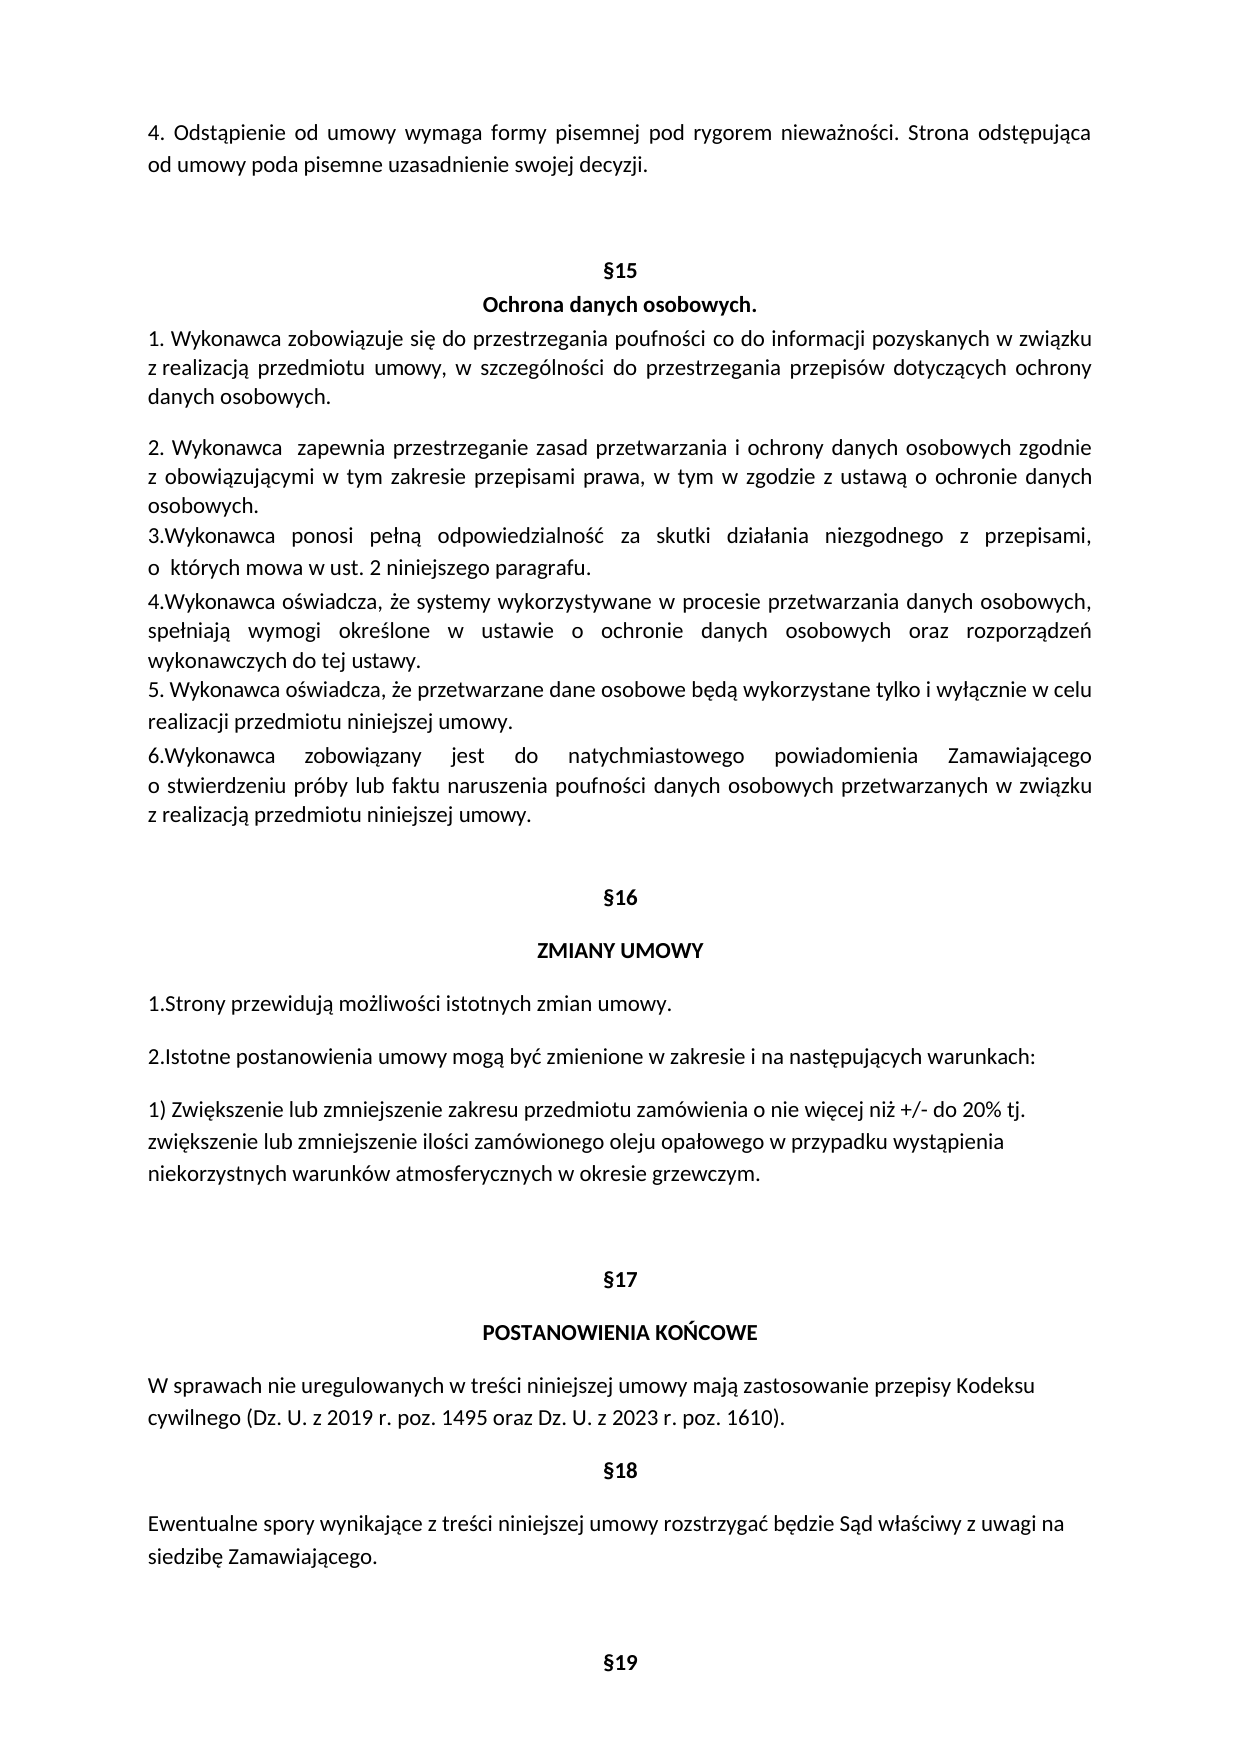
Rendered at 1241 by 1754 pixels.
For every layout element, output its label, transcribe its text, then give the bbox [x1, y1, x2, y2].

text 4.Wykonawca oświadcza, że systemy wykorzystywane w procesie przetwarzania danych osobowych, spełniają wymogi określone w ustawie o ochronie danych osobowych oraz rozporządzeń wykonawczych do tej ustawy. [148, 587, 1093, 674]
text §19 [148, 1648, 1093, 1676]
text 5. Wykonawca oświadcza, że przetwarzane dane osobowe będą wykorzystane tylko i wyłącznie w celu realizacji przedmiotu niniejszej umowy. [148, 675, 1093, 736]
text 4. Odstąpienie od umowy wymaga formy pisemnej pod rygorem nieważności. Strona odstępująca od umowy poda pisemne uzasadnienie swojej decyzji. [148, 118, 1093, 178]
text 1. Wykonawca zobowiązuje się do przestrzegania poufności co do informacji pozyskanych w związku z realizacją przedmiotu umowy, w szczególności do przestrzegania przepisów dotyczących ochrony danych osobowych. [148, 324, 1093, 410]
text POSTANOWIENIA KOŃCOWE [148, 1318, 1093, 1346]
text §15 [148, 256, 1093, 284]
text Ochrona danych osobowych. [148, 290, 1093, 318]
text §18 [148, 1457, 1093, 1484]
text W sprawach nie uregulowanych w treści niniejszej umowy mają zastosowanie przepisy Kodeksu cywilnego (Dz. U. z 2019 r. poz. 1495 oraz Dz. U. z 2023 r. poz. 1610). [148, 1371, 1093, 1432]
text 2.Istotne postanowienia umowy mogą być zmienione w zakresie i na następujących warunkach: [148, 1042, 1093, 1070]
text 3.Wykonawca ponosi pełną odpowiedzialność za skutki działania niezgodnego z przepisami, o których mowa w ust. 2 niniejszego paragrafu. [148, 521, 1093, 581]
text Ewentualne spory wynikające z treści niniejszej umowy rozstrzygać będzie Sąd właściwy z uwagi na siedzibę Zamawiającego. [148, 1509, 1093, 1570]
text §16 [148, 883, 1093, 911]
text ZMIANY UMOWY [148, 936, 1093, 964]
text 2. Wykonawca zapewnia przestrzeganie zasad przetwarzania i ochrony danych osobowych zgodnie z obowiązującymi w tym zakresie przepisami prawa, w tym w zgodzie z ustawą o ochronie danych osobowych. [148, 433, 1093, 519]
text 1) Zwiększenie lub zmniejszenie zakresu przedmiotu zamówienia o nie więcej niż +/- do 20% tj. zwiększenie lub zmniejszenie ilości zamówionego oleju opałowego w przypadku wystąpienia niekorzystnych warunków atmosferycznych w okresie grzewczym. [148, 1095, 1093, 1187]
text §17 [148, 1265, 1093, 1293]
text 6.Wykonawca zobowiązany jest do natychmiastowego powiadomienia Zamawiającego o stwierdzeniu próby lub faktu naruszenia poufności danych osobowych przetwarzanych w związku z realizacją przedmiotu niniejszej umowy. [148, 741, 1093, 828]
text 1.Strony przewidują możliwości istotnych zmian umowy. [148, 989, 1093, 1017]
